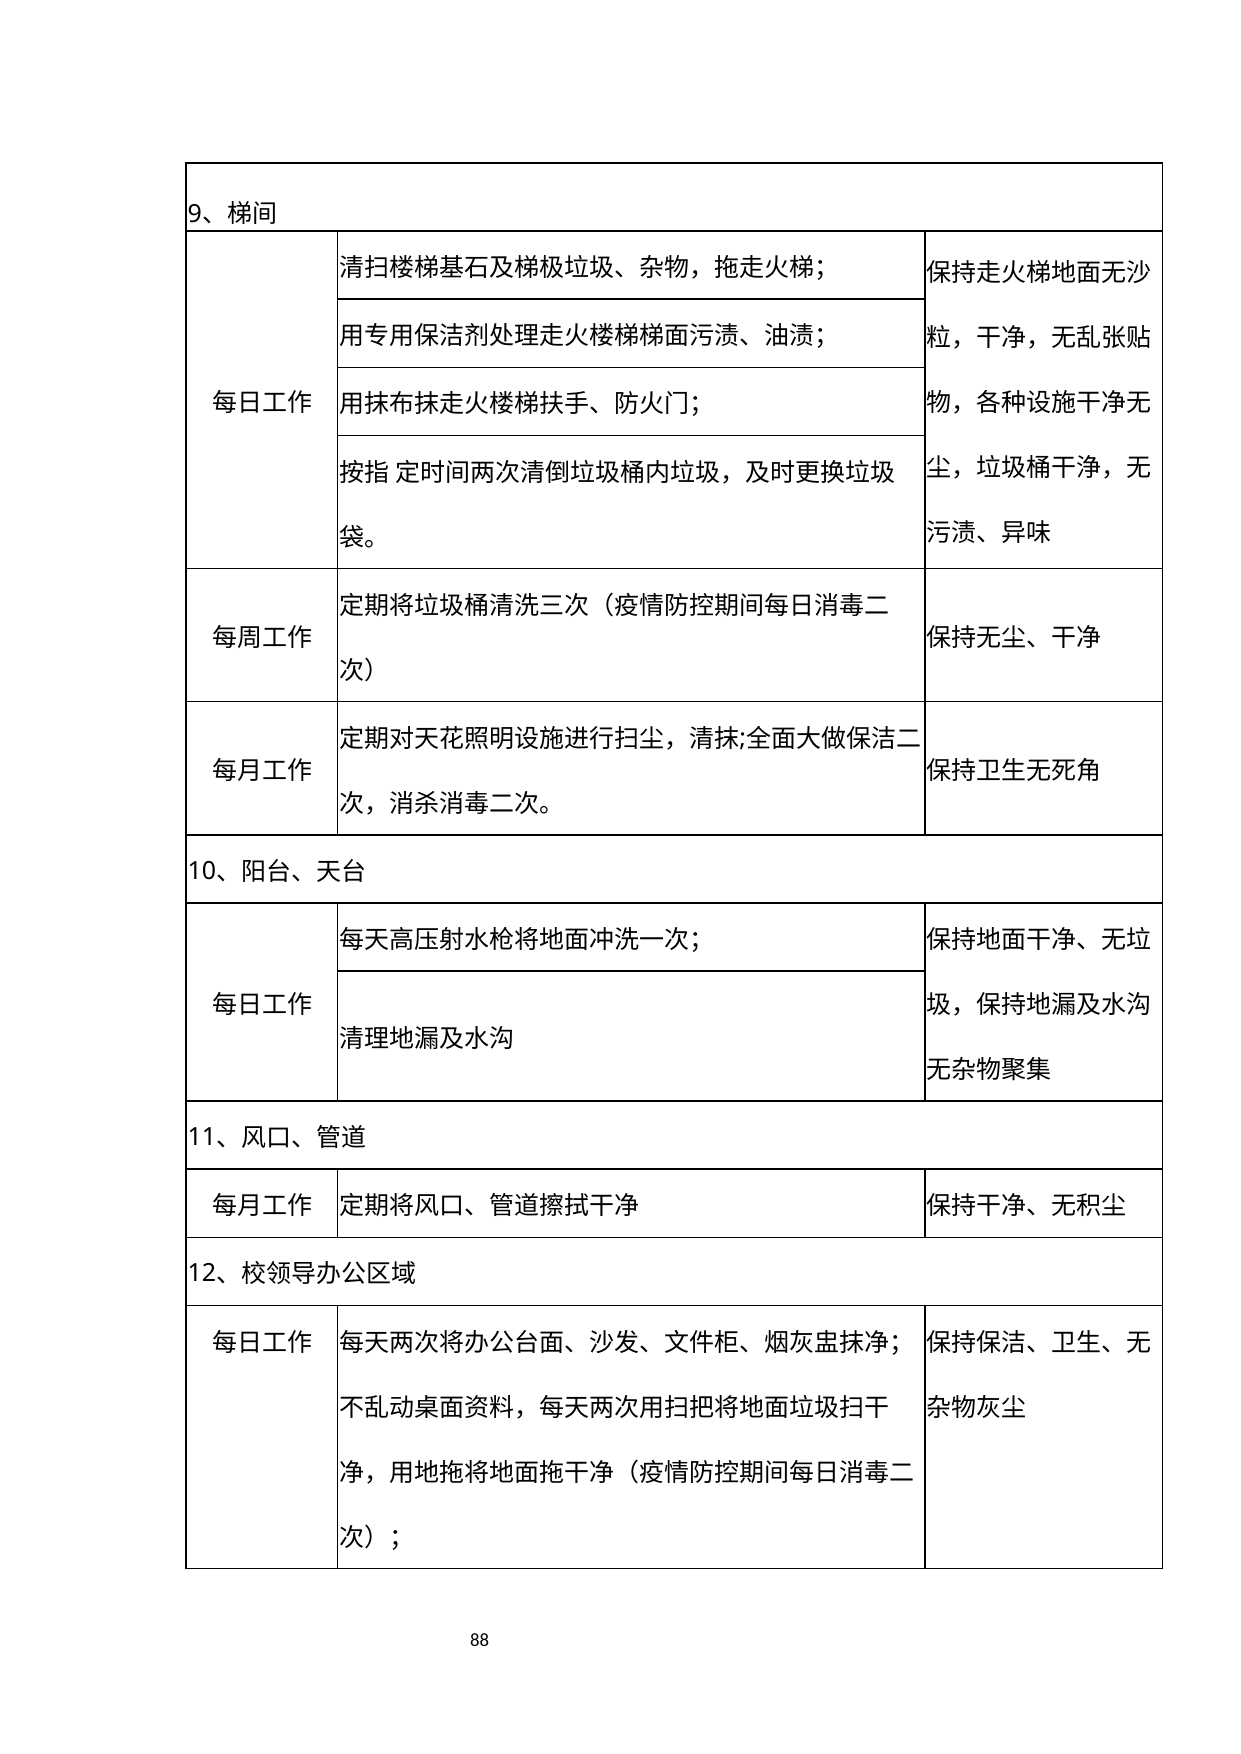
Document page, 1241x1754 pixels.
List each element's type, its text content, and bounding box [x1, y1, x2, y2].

table_cell 每月工作 [187, 702, 337, 834]
table_cell 保持无尘、干净 [926, 569, 1162, 701]
table_cell 12、校领导办公区域 [187, 1238, 1162, 1304]
table_cell 按指 定时间两次清倒垃圾桶内垃圾，及时更换垃圾袋。 [338, 436, 924, 568]
table_cell 定期将风口、管道擦拭干净 [338, 1170, 924, 1236]
table_cell 清理地漏及水沟 [338, 972, 924, 1100]
table_cell 定期对天花照明设施进行扫尘，清抹;全面大做保洁二次，消杀消毒二次。 [338, 702, 924, 834]
table_cell 11、风口、管道 [187, 1102, 1162, 1168]
table_cell 用专用保洁剂处理走火楼梯梯面污渍、油渍； [338, 300, 924, 366]
table_cell 每周工作 [187, 569, 337, 701]
table_cell 9、梯间 [187, 164, 1162, 230]
table_cell 定期将垃圾桶清洗三次（疫情防控期间每日消毒二次） [338, 569, 924, 701]
table_cell 每天高压射水枪将地面冲洗一次； [338, 904, 924, 970]
table_cell 清扫楼梯基石及梯极垃圾、杂物，拖走火梯； [338, 232, 924, 298]
table_cell 保持地面干净、无垃圾，保持地漏及水沟无杂物聚集 [926, 904, 1162, 1100]
table_cell 用抹布抹走火楼梯扶手、防火门； [338, 368, 924, 434]
table_cell 保持卫生无死角 [926, 702, 1162, 834]
table_cell 每日工作 [187, 1306, 337, 1568]
table_cell 保持干净、无积尘 [926, 1170, 1162, 1236]
table_cell 每月工作 [187, 1170, 337, 1236]
table_cell 每日工作 [187, 232, 337, 568]
table_cell 每日工作 [187, 904, 337, 1100]
table_cell 保持保洁、卫生、无杂物灰尘 [926, 1306, 1162, 1568]
table_cell 每天两次将办公台面、沙发、文件柜、烟灰盅抹净；不乱动桌面资料，每天两次用扫把将地面垃圾扫干净，用地拖将地面拖干净（疫情防控期间每日消毒二次）； [338, 1306, 924, 1568]
table_cell 保持走火梯地面无沙粒，干净，无乱张贴物，各种设施干净无尘，垃圾桶干浄，无污渍、异味 [926, 232, 1162, 568]
table_cell 10、阳台、天台 [187, 836, 1162, 902]
